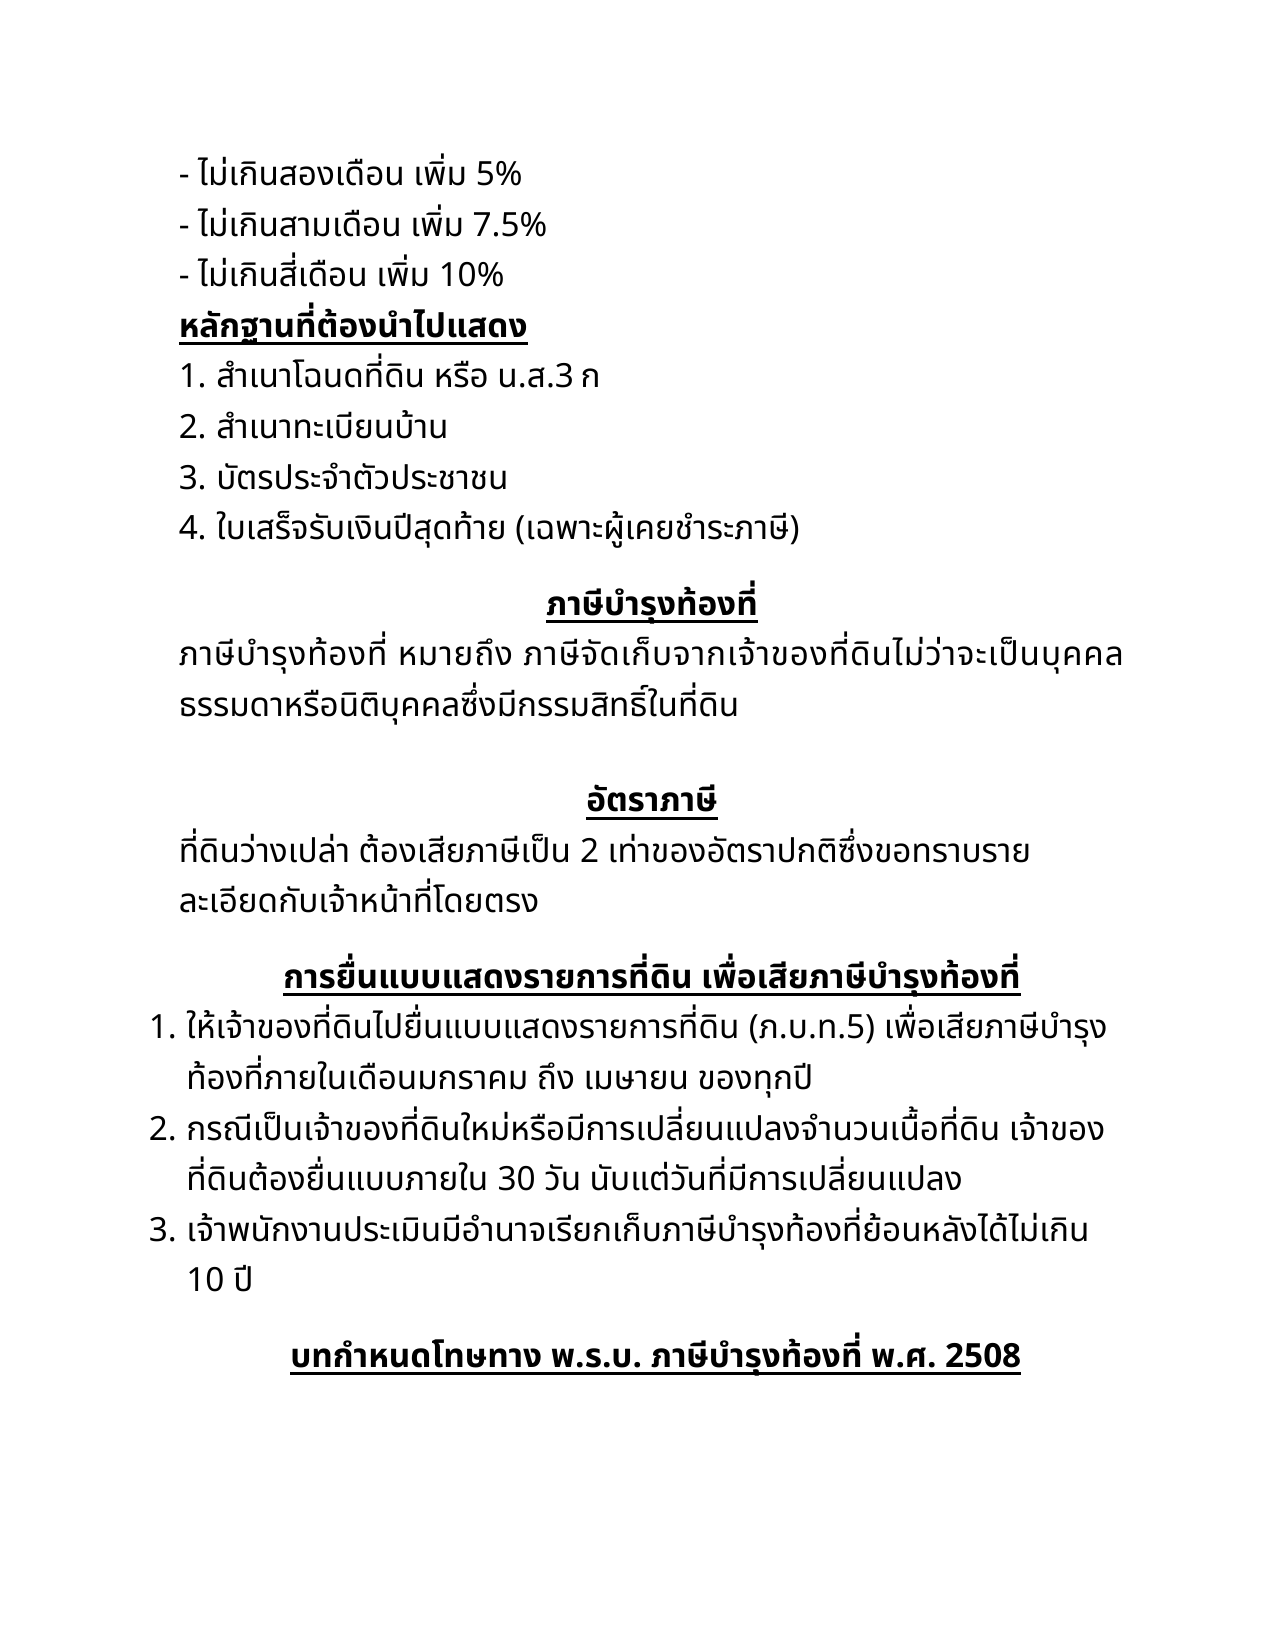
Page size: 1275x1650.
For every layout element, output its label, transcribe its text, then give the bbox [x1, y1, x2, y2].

text - ไม่เกินสี่เดือน เพิ่ม 10% [178, 251, 1125, 302]
text หลักฐานที่ต้องนำไปแสดง [178, 302, 1125, 352]
text - ไม่เกินสามเดือน เพิ่ม 7.5% [178, 201, 1125, 251]
text ที่ดินว่างเปล่า ต้องเสียภาษีเป็น 2 เท่าของอัตราปกติซึ่งขอทราบรายละเอียดกับเจ้าหน้าที่โดยตรง [178, 827, 1125, 928]
list ให้เจ้าของที่ดินไปยื่นแบบแสดงรายการที่ดิน (ภ.บ.ท.5) เพื่อเสียภาษีบำรุงท้องที่ภายในเดือนมกราคม ถึง เมษายน ของทุกปี [149, 1003, 1125, 1104]
list บัตรประจำตัวประชาชน [178, 453, 1125, 504]
list กรณีเป็นเจ้าของที่ดินใหม่หรือมีการเปลี่ยนแปลงจำนวนเนื้อที่ดิน เจ้าของที่ดินต้องยื่นแบบภายใน 30 วัน นับแต่วันที่มีการเปลี่ยนแปลง [149, 1104, 1125, 1206]
text บทกำหนดโทษทาง พ.ร.บ. ภาษีบำรุงท้องที่ พ.ศ. 2508 [186, 1332, 1125, 1382]
text การยื่นแบบแสดงรายการที่ดิน เพื่อเสียภาษีบำรุงท้องที่ [178, 953, 1125, 1003]
list เจ้าพนักงานประเมินมีอำนาจเรียกเก็บภาษีบำรุงท้องที่ย้อนหลังได้ไม่เกิน 10 ปี [149, 1206, 1125, 1307]
text อัตราภาษี [178, 776, 1125, 827]
text ภาษีบำรุงท้องที่ [178, 580, 1125, 630]
text - ไม่เกินสองเดือน เพิ่ม 5% [178, 150, 1125, 201]
text ภาษีบำรุงท้องที่ หมายถึง ภาษีจัดเก็บจากเจ้าของที่ดินไม่ว่าจะเป็นบุคคลธรรมดาหรือนิติบุคคลซึ่งมีกรรมสิทธิ์ในที่ดิน [178, 630, 1125, 731]
list สำเนาทะเบียนบ้าน [178, 403, 1125, 453]
list ใบเสร็จรับเงินปีสุดท้าย (เฉพาะผู้เคยชำระภาษี) [178, 504, 1125, 555]
list สำเนาโฉนดที่ดิน หรือ น.ส.3ก [178, 352, 1125, 403]
